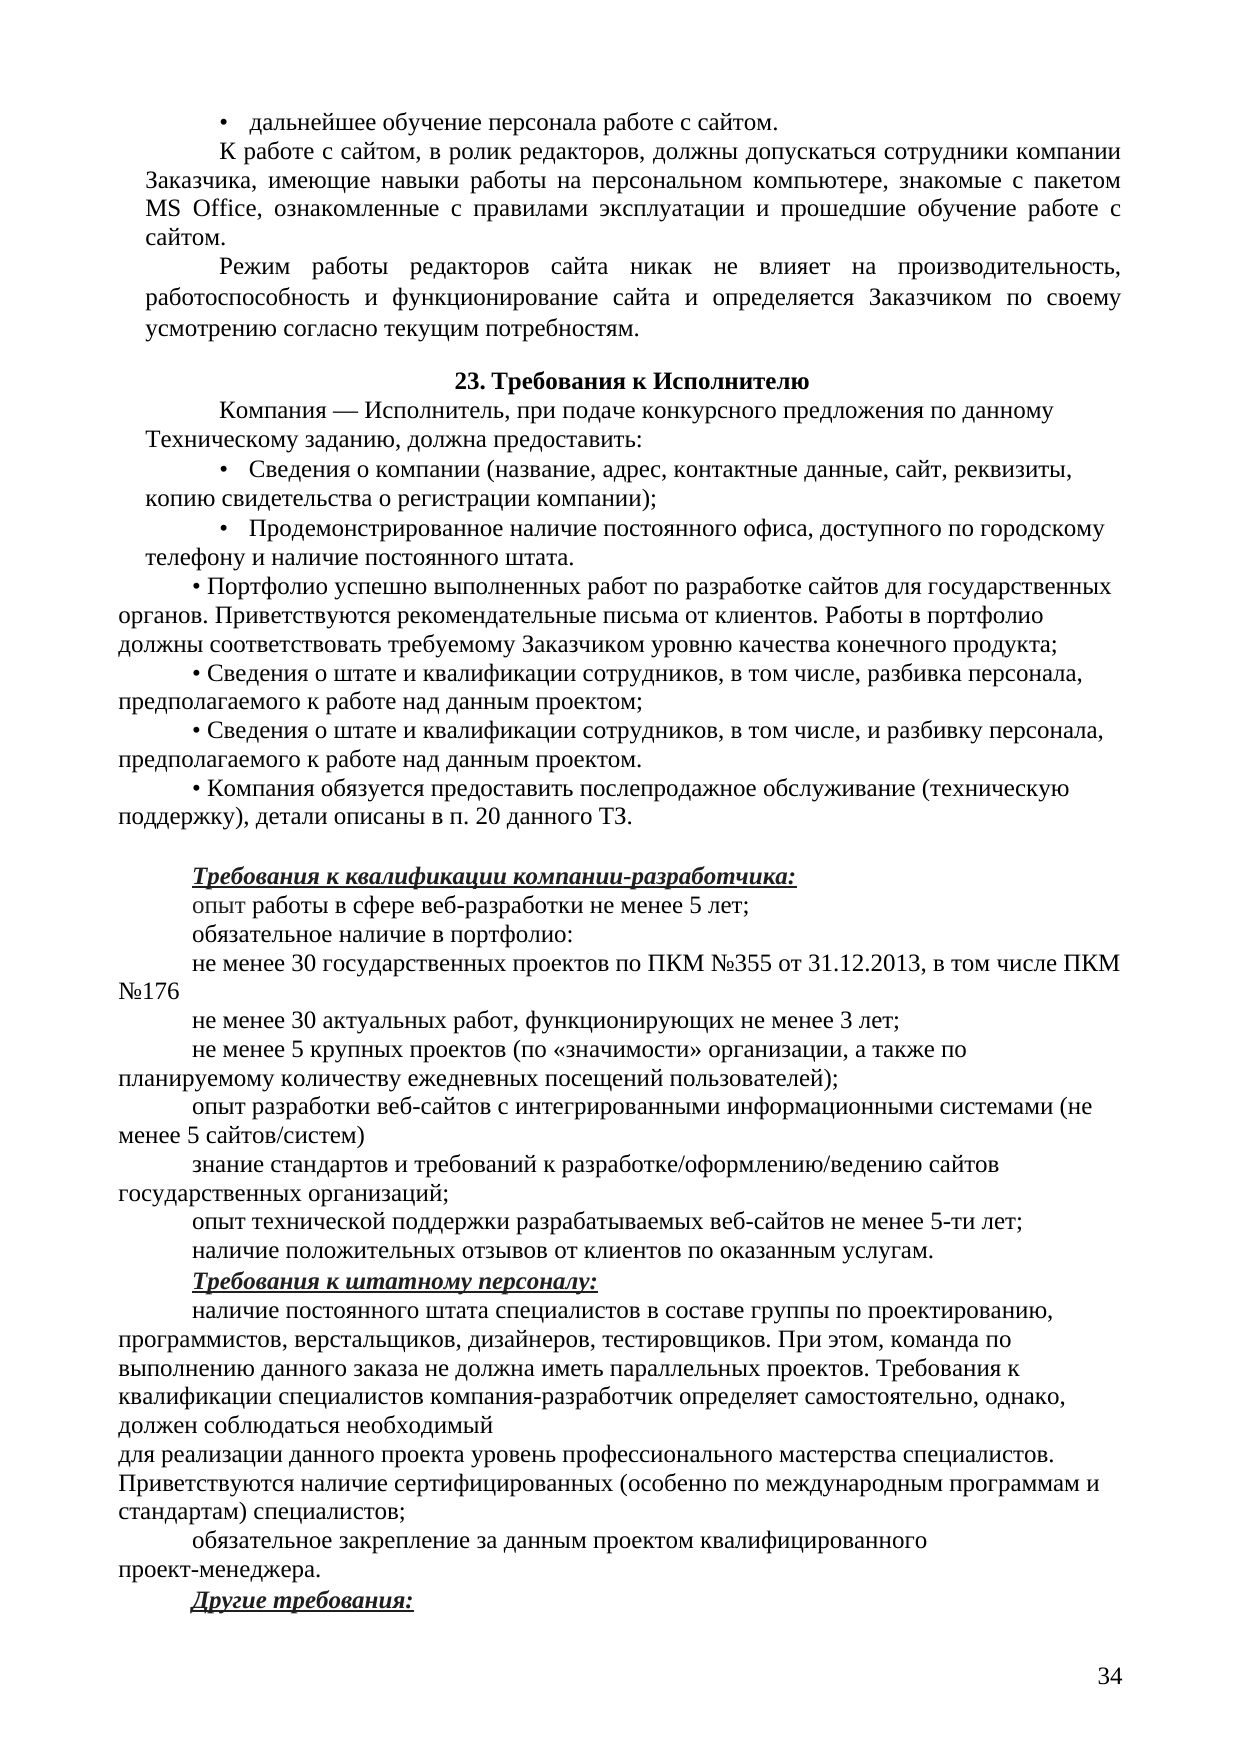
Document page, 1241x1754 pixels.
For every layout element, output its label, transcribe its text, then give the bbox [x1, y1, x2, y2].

text опыт технической поддержки разрабатываемых веб-сайтов не менее 5-ти лет; [118, 1206, 1122, 1235]
text знание стандартов и требований к разработке/оформлению/ведению сайтов государственных организаций; [118, 1149, 1122, 1206]
text не менее 5 крупных проектов (по «значимости» организации, а также по планируемому количеству ежедневных посещений пользователей); [118, 1034, 1122, 1091]
text • Сведения о штате и квалификации сотрудников, в том числе, разбивка персонала, предполагаемого к работе над данным проектом; [118, 658, 1122, 715]
list Сведения о компании (название, адрес, контактные данные, сайт, реквизиты, копию свидетельства о регистрации компании); [145, 454, 1122, 512]
text наличие постоянного штата специалистов в составе группы по проектированию, программистов, верстальщиков, дизайнеров, тестировщиков. При этом, команда по выполнению данного заказа не должна иметь параллельных проектов. Требования к квалификации специалистов компания-разработчик определяет самостоятельно, однако, должен соблюдаться необходимый для реализации данного проекта уровень профессионального мастерства специалистов. Приветствуются наличие сертифицированных (особенно по международным программам и стандартам) специалистов; [118, 1295, 1122, 1525]
list Продемонстрированное наличие постоянного офиса, доступного по городскому телефону и наличие постоянного штата. [145, 513, 1122, 571]
text не менее 30 государственных проектов по ПКМ №355 от 31.12.2013, в том числе ПКМ №176 [118, 948, 1122, 1005]
text Режим работы редакторов сайта никак не влияет на производительность, работоспособность и функционирование сайта и определяется Заказчиком по своему усмотрению согласно текущим потребностям. [145, 251, 1122, 342]
text не менее 30 актуальных работ, функционирующих не менее 3 лет; [118, 1005, 1122, 1034]
list дальнейшее обучение персонала работе с сайтом. [219, 108, 1122, 136]
text Другие требования: [118, 1583, 1122, 1614]
text Требования к штатному персоналу: [118, 1264, 1122, 1295]
text • Портфолио успешно выполненных работ по разработке сайтов для государственных органов. Приветствуются рекомендательные письма от клиентов. Работы в портфолио должны соответствовать требуемому Заказчиком уровню качества конечного продукта; [118, 571, 1122, 658]
text опыт разработки веб-сайтов с интегрированными информационными системами (не менее 5 сайтов/систем) [118, 1091, 1122, 1149]
list работе с сайтом, в ролик редакторов, должны допускаться сотрудники компании Заказчика, имеющие навыки работы на персональном компьютере, знакомые с пакетом MS Office, ознакомленные с правилами эксплуатации и прошедшие обучение работе с сайтом. [145, 136, 1122, 251]
text наличие положительных отзывов от клиентов по оказанным услугам. [118, 1235, 1122, 1264]
list Требования к Исполнителю [454, 366, 1122, 395]
text • Компания обязуется предоставить послепродажное обслуживание (техническую поддержку), детали описаны в п. 20 данного ТЗ. [118, 773, 1122, 830]
text обязательное наличие в портфолио: [118, 919, 1122, 948]
text обязательное закрепление за данным проектом квалифицированного проект-менеджера. [118, 1525, 1122, 1583]
text • Сведения о штате и квалификации сотрудников, в том числе, и разбивку персонала, предполагаемого к работе над данным проектом. [118, 715, 1122, 773]
text Требования к квалификации компании-разработчика: [118, 859, 1122, 890]
text опыт работы в сфере веб-разработки не менее 5 лет; [118, 890, 1122, 919]
text Компания — Исполнитель, при подаче конкурсного предложения по данному Техническому заданию, должна предоставить: [145, 395, 1122, 453]
